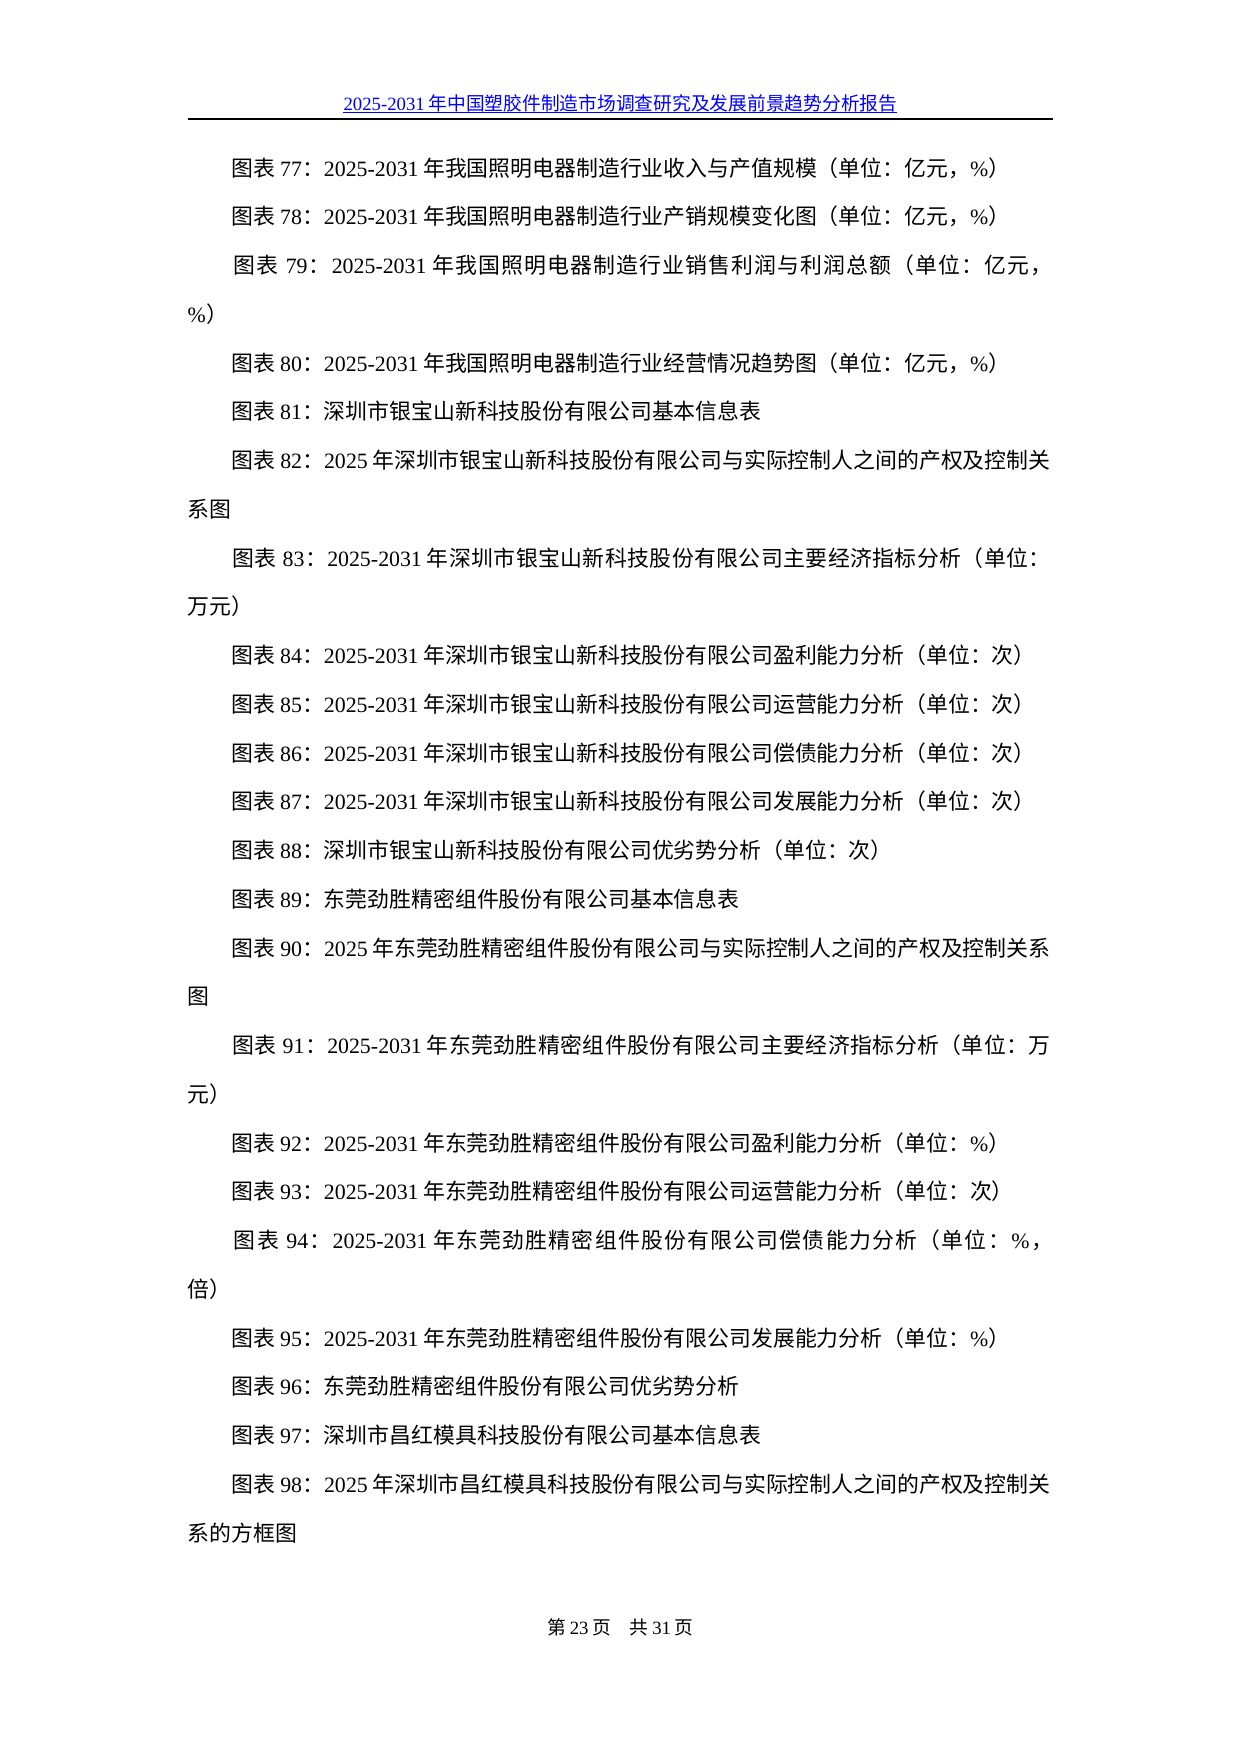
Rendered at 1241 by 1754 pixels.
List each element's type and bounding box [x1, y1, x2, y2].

text [187, 150, 1053, 1548]
